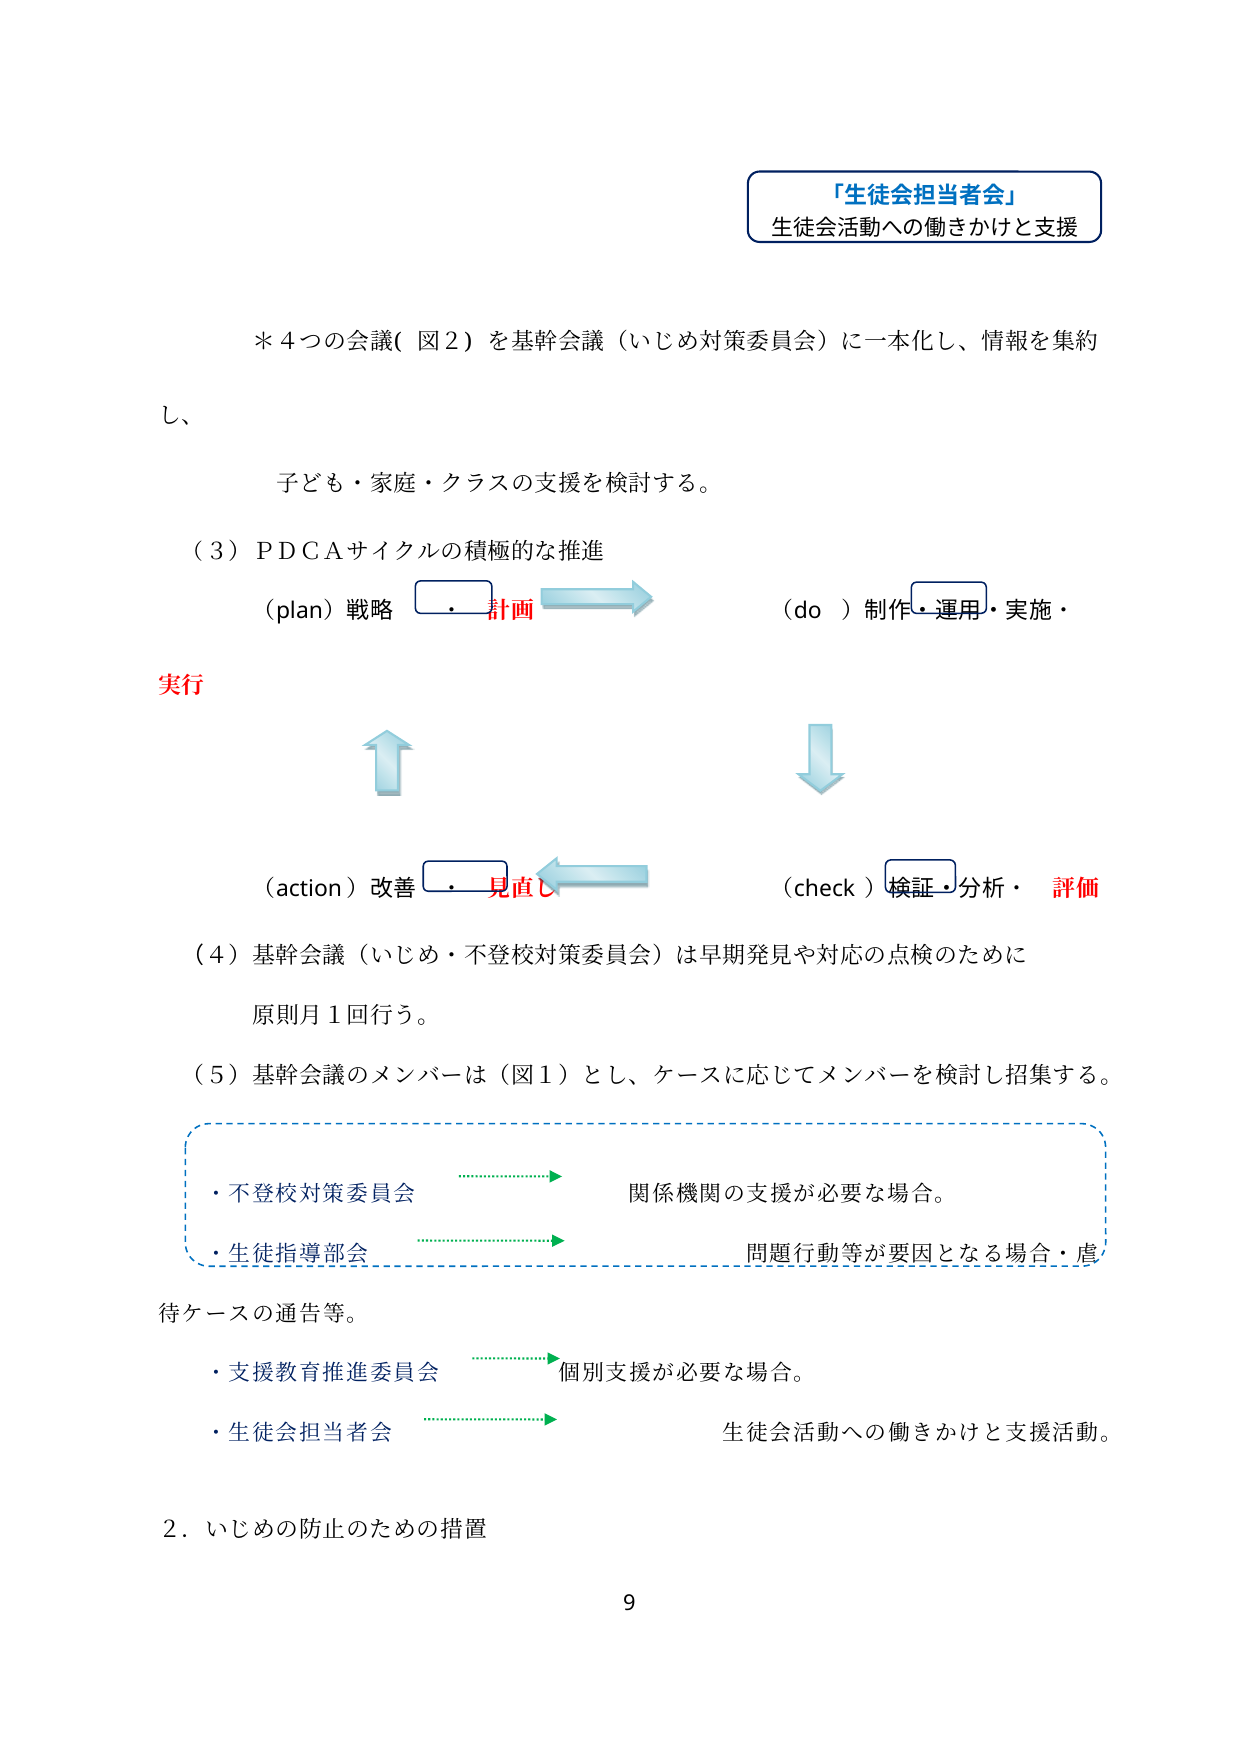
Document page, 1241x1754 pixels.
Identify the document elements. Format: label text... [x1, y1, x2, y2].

text （３）ＰＤＣＡサイクルの積極的な推進 [158, 519, 1100, 579]
text ・生徒会担当者会 生徒会活動への働きかけと支援活動。 [158, 1401, 1100, 1460]
text ・生徒指導部会 問題行動等が要因となる場合・虐待ケースの通告等。 [158, 1222, 1100, 1341]
text （４）基幹会議（いじめ・不登校対策委員会）は早期発見や対応の点検のために [158, 924, 1100, 984]
text ＊４つの会議(図２)を基幹会議（いじめ対策委員会）に一本化し、情報を集約し、 [158, 309, 1100, 443]
text ・支援教育推進委員会 個別支援が必要な場合。 [158, 1341, 1100, 1401]
text ・不登校対策委員会 関係機関の支援が必要な場合。 [158, 1162, 1100, 1222]
text （plan）戦略 ・ 計画 （do）制作・運用・実施・ 実行 [158, 579, 1100, 713]
text （５）基幹会議のメンバーは（図１）とし、ケースに応じてメンバーを検討し招集する。 [158, 1043, 1100, 1103]
text ２．いじめの防止のための措置 [158, 1498, 1100, 1558]
text 子ども・家庭・クラスの支援を検討する。 [158, 452, 1100, 511]
text （action）改善 ・ 見直し （check）検証・分析・ 評価 [244, 856, 1100, 916]
text 原則月１回行う。 [158, 984, 1100, 1043]
